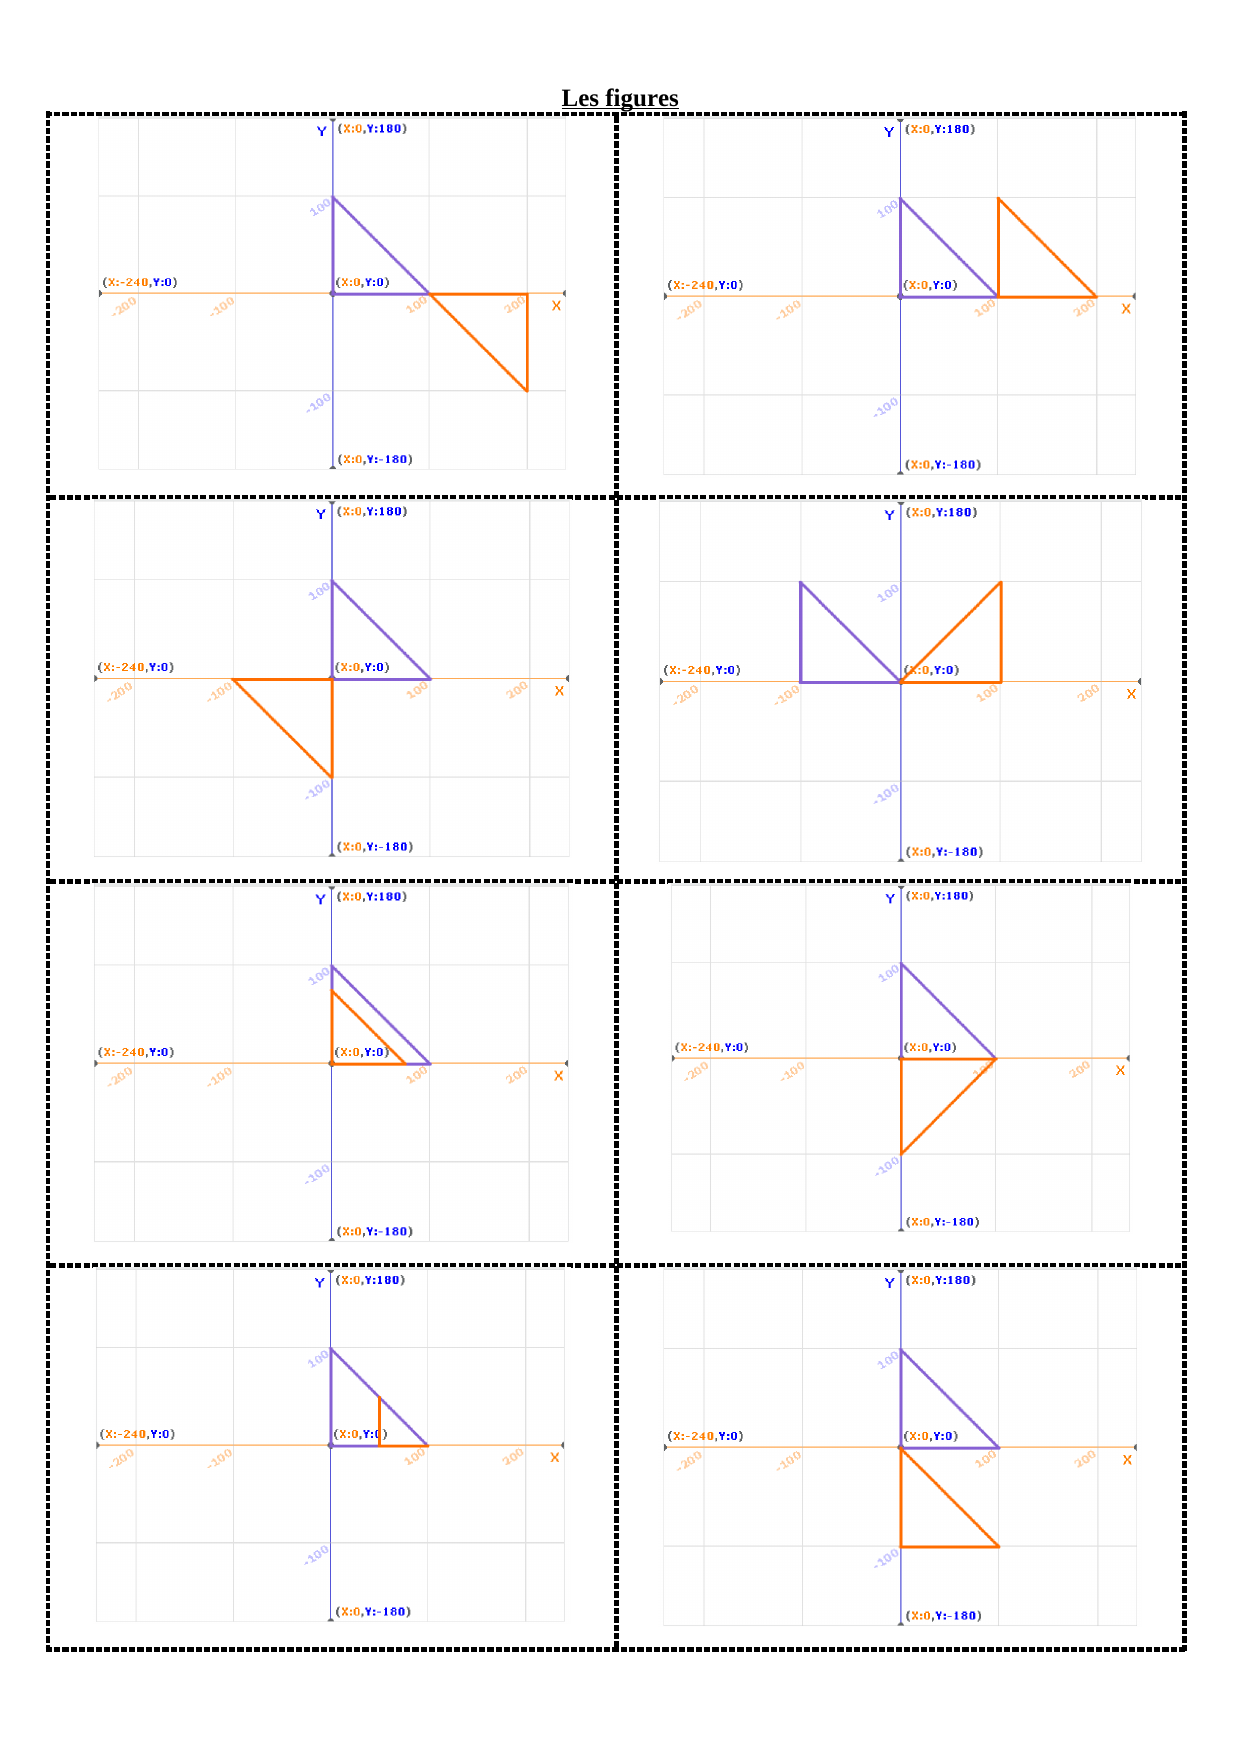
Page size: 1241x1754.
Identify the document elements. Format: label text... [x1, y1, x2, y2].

table_cell [616, 879, 1184, 1263]
picture [91, 883, 573, 1243]
table_cell [48, 495, 616, 879]
table_header [616, 111, 1184, 495]
picture [656, 499, 1145, 864]
table_cell [48, 879, 616, 1263]
table_cell [48, 1263, 616, 1647]
picture [92, 499, 572, 858]
picture [93, 1267, 571, 1624]
table_cell [616, 495, 1184, 879]
table_cell [616, 1263, 1184, 1647]
picture [668, 883, 1133, 1234]
table_header [48, 111, 616, 495]
text Les figures [59, 83, 1181, 111]
picture [661, 116, 1140, 478]
picture [96, 116, 568, 470]
picture [658, 1267, 1142, 1627]
